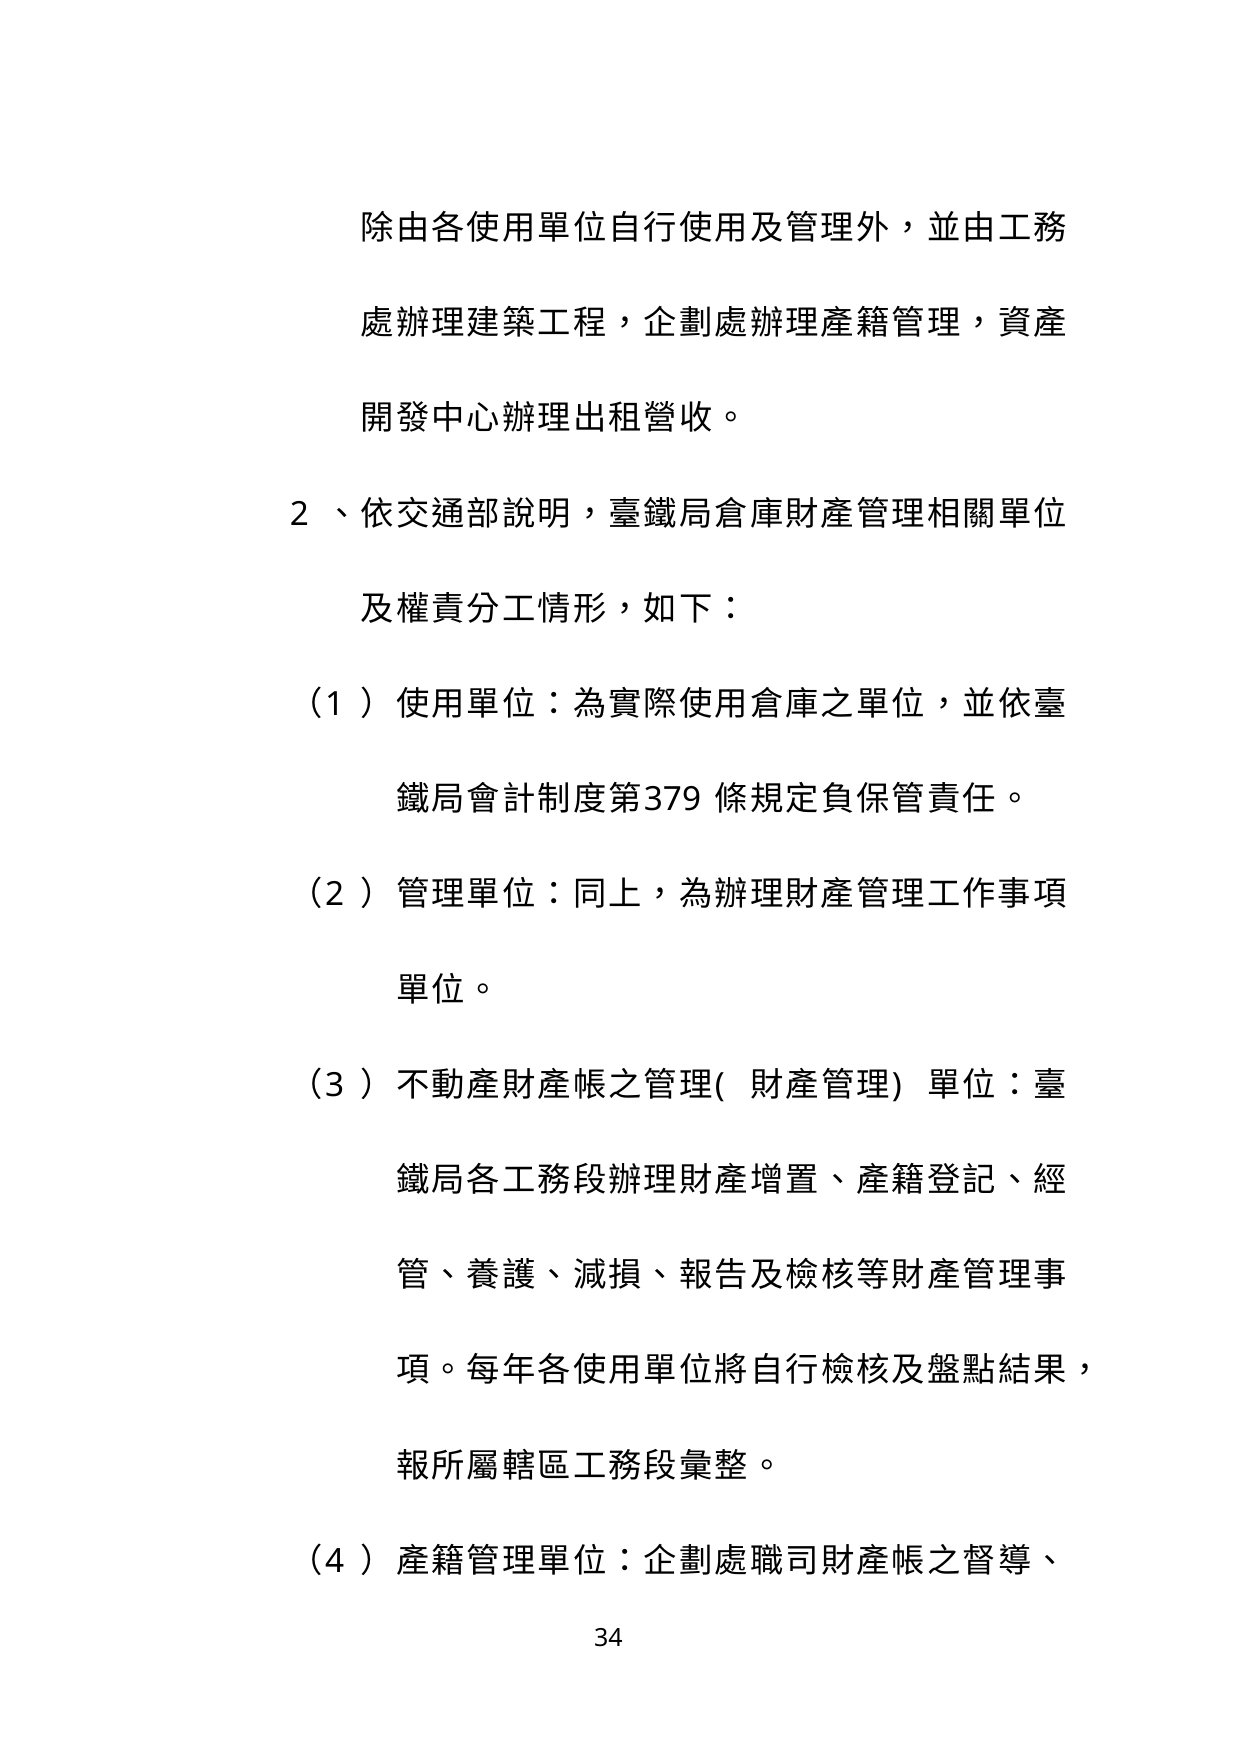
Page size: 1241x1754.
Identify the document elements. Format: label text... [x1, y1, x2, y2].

subtitle 依交通部說明，臺鐵局倉庫財產管理相關單位及權責分工情形，如下： [272, 463, 1069, 653]
subtitle 使用單位：為實際使用倉庫之單位，並依臺鐵局會計制度第379條規定負保管責任。 [272, 653, 1069, 844]
subtitle 產籍管理單位：企劃處職司財產帳之督導、彙整、財產管理政策訂定及產籍執行等事項。 [272, 1510, 1069, 1605]
subtitle 管理單位：同上，為辦理財產管理工作事項單位。 [272, 844, 1069, 1034]
subtitle 不動產財產帳之管理(財產管理)單位：臺鐵局各工務段辦理財產增置、產籍登記、經管、養護、減損、報告及檢核等財產管理事項。每年各使用單位將自行檢核及盤點結果，報所屬轄區工務段彙整。 [272, 1034, 1069, 1510]
